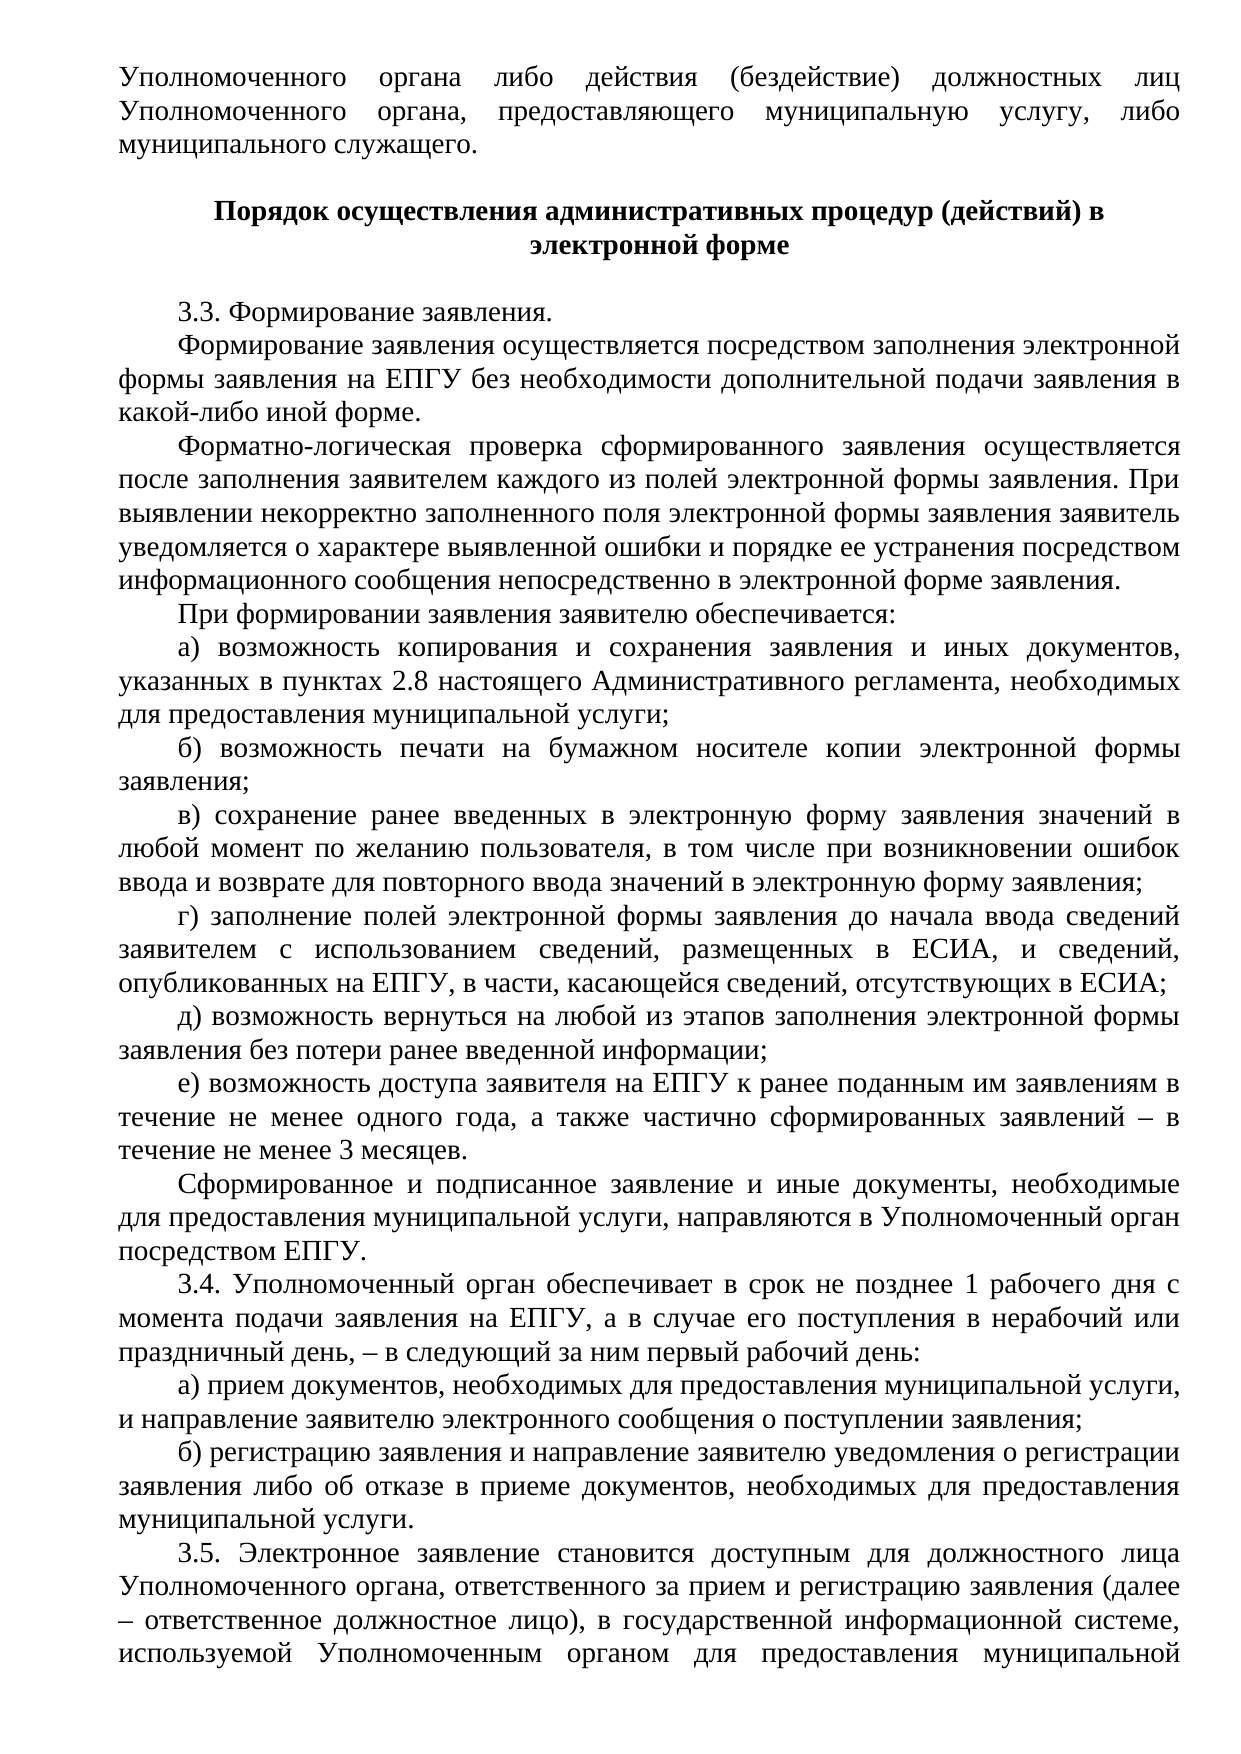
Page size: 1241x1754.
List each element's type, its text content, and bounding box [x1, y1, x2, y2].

text е) возможность доступа заявителя на ЕПГУ к ранее поданным им заявлениям в течение не менее одного года, а также частично сформированных заявлений – в течение не менее 3 месяцев. [118, 1065, 1181, 1166]
text Форматно-логическая проверка сформированного заявления осуществляется после заполнения заявителем каждого из полей электронной формы заявления. При выявлении некорректно заполненного поля электронной формы заявления заявитель уведомляется о характере выявленной ошибки и порядке ее устранения посредством информационного сообщения непосредственно в электронной форме заявления. [118, 428, 1181, 596]
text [118, 1535, 1181, 1669]
text в) сохранение ранее введенных в электронную форму заявления значений в любой момент по желанию пользователя, в том числе при возникновении ошибок ввода и возврате для повторного ввода значений в электронную форму заявления; [118, 797, 1181, 898]
text г) заполнение полей электронной формы заявления до начала ввода сведений заявителем с использованием сведений, размещенных в ЕСИА, и сведений, опубликованных на ЕПГУ, в части, касающейся сведений, отсутствующих в ЕСИА; [118, 898, 1181, 998]
text Сформированное и подписанное заявление и иные документы, необходимые для предоставления муниципальной услуги, направляются в Уполномоченный орган посредством ЕПГУ. [118, 1166, 1181, 1267]
text а) прием документов, необходимых для предоставления муниципальной услуги, и направление заявителю электронного сообщения о поступлении заявления; [118, 1367, 1181, 1434]
text б) возможность печати на бумажном носителе копии электронной формы заявления; [118, 730, 1181, 797]
text а) возможность копирования и сохранения заявления и иных документов, указанных в пунктах 2.8 настоящего Административного регламента, необходимых для предоставления муниципальной услуги; [118, 629, 1181, 730]
text д) возможность вернуться на любой из этапов заполнения электронной формы заявления без потери ранее введенной информации; [118, 998, 1181, 1065]
text 3.4. Уполномоченный орган обеспечивает в срок не позднее 1 рабочего дня с момента подачи заявления на ЕПГУ, а в случае его поступления в нерабочий или праздничный день, – в следующий за ним первый рабочий день: [118, 1267, 1181, 1367]
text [118, 59, 1181, 160]
text Формирование заявления осуществляется посредством заполнения электронной формы заявления на ЕПГУ без необходимости дополнительной подачи заявления в какой-либо иной форме. [118, 327, 1181, 428]
subtitle Порядок осуществления административных процедур (действий) в электронной форме [138, 193, 1181, 260]
text При формировании заявления заявителю обеспечивается: [118, 596, 1181, 629]
text б) регистрацию заявления и направление заявителю уведомления о регистрации заявления либо об отказе в приеме документов, необходимых для предоставления муниципальной услуги. [118, 1434, 1181, 1535]
text 3.3. Формирование заявления. [118, 294, 1181, 327]
